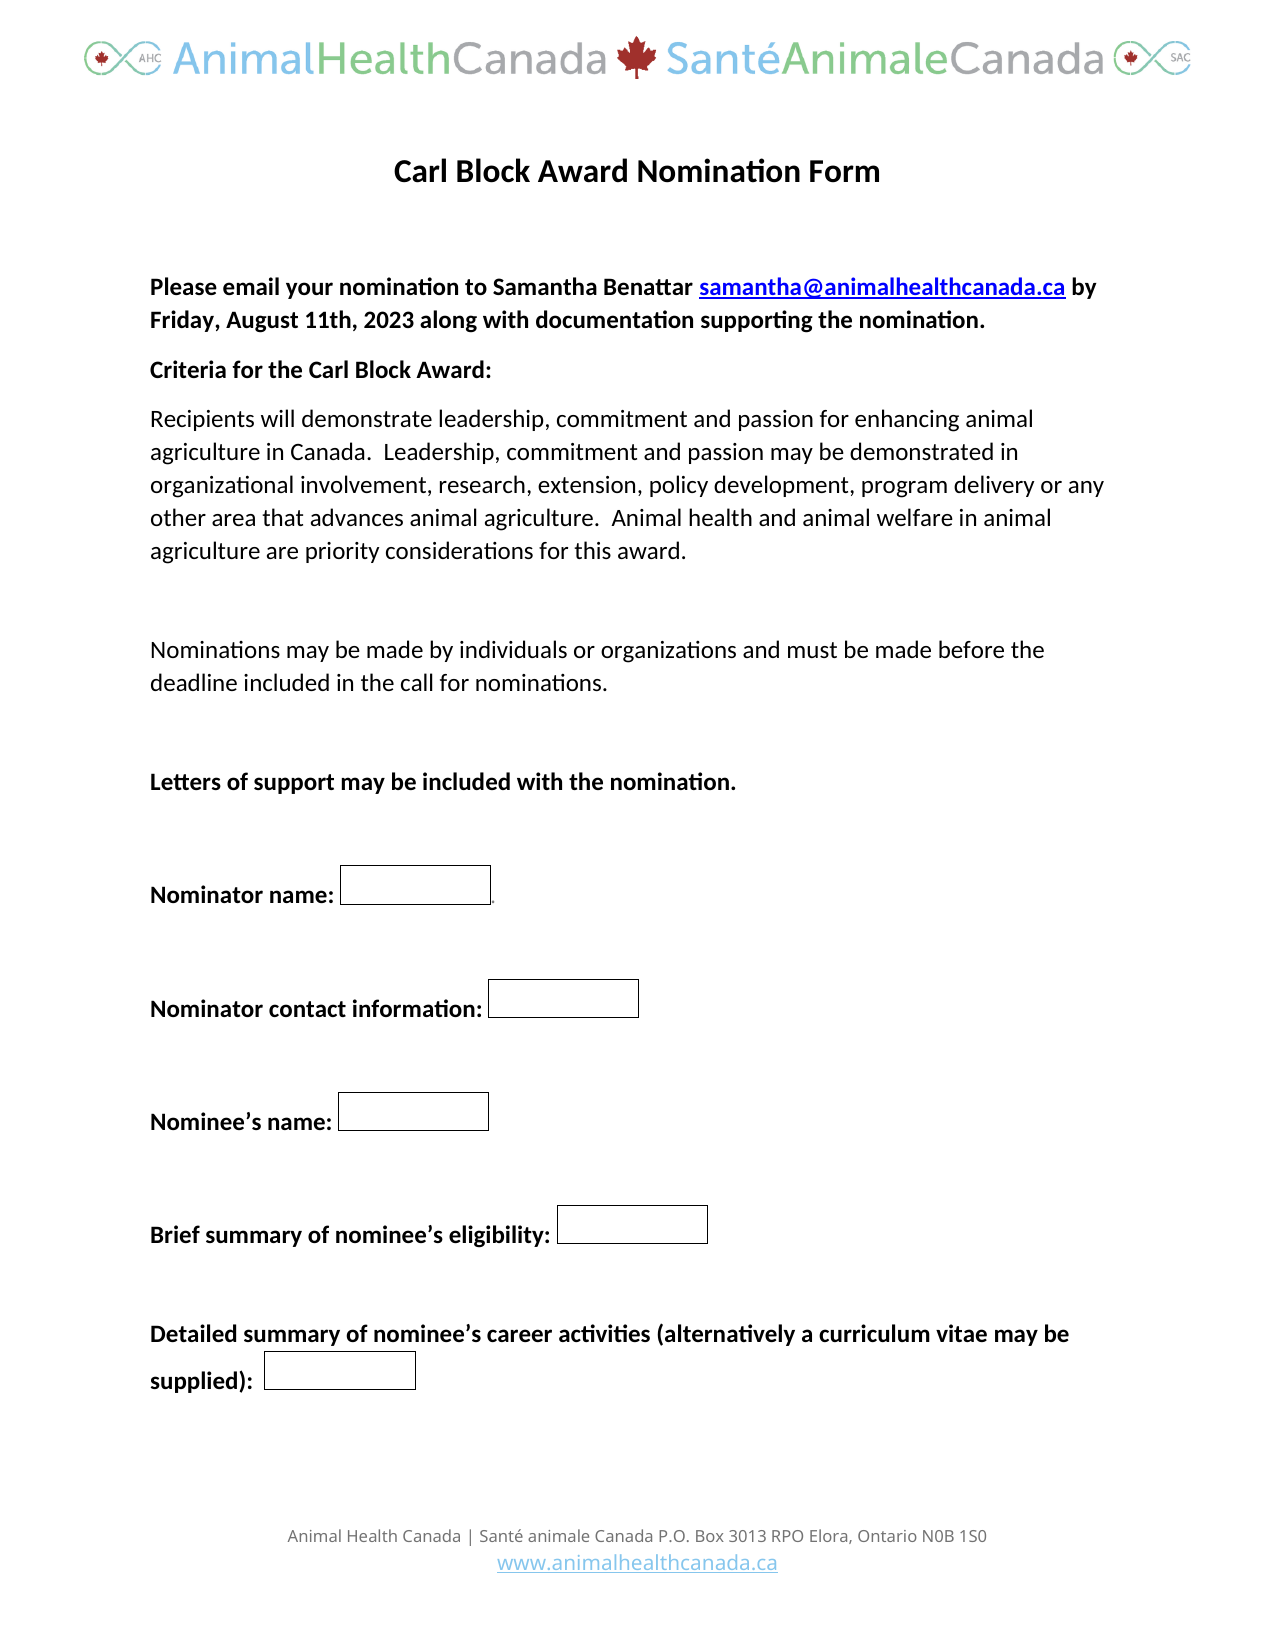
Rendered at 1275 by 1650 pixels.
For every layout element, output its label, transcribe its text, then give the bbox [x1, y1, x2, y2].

text Brief summary of nominee’s eligibility: [150, 1205, 1125, 1250]
text Nominee’s name: [150, 1092, 1125, 1136]
text Carl Block Award Nomination Form [150, 150, 1125, 191]
text Please email your nomination to Samantha Benattar samantha@animalhealthcanada.ca by Friday, August 11th, 2023 along with documentation supporting the nomination. [150, 271, 1125, 335]
text Nominator name: . [150, 865, 1125, 910]
text Criteria for the Carl Block Award: [150, 354, 1125, 384]
text Detailed summary of nominee’s career activities (alternatively a curriculum vitae may be supplied): [150, 1318, 1125, 1396]
text Nominations may be made by individuals or organizations and must be made before the deadline included in the call for nominations. [150, 634, 1125, 698]
picture [84, 0, 1191, 123]
text Nominator contact information: [150, 979, 1125, 1023]
text Letters of support may be included with the nomination. [150, 766, 1125, 797]
text Recipients will demonstrate leadership, commitment and passion for enhancing animal agriculture in Canada. Leadership, commitment and passion may be demonstrated in organizational involvement, research, extension, policy development, program delivery or any other area that advances animal agriculture. Animal health and animal welfare in animal agriculture are priority considerations for this award. [150, 403, 1125, 566]
